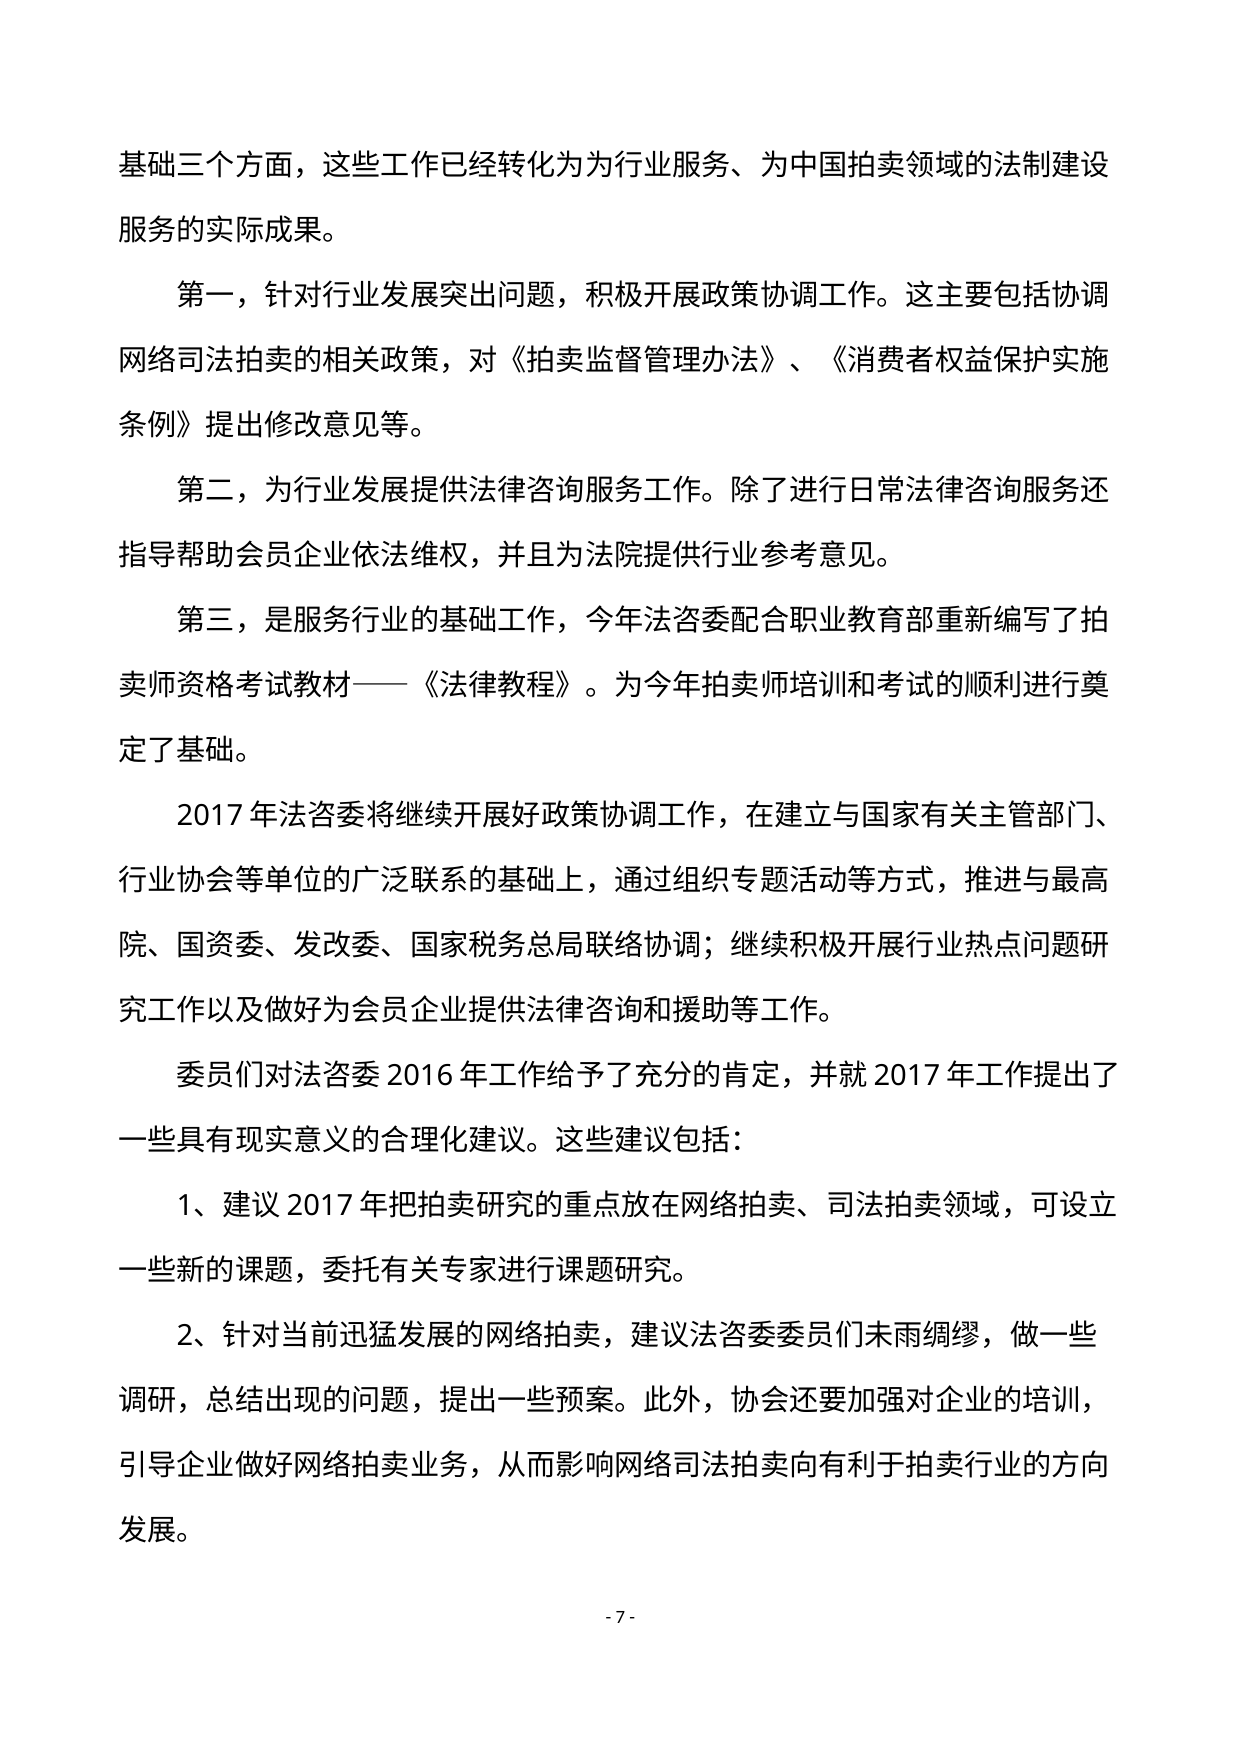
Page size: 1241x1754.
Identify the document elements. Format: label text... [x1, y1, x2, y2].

text 1、建议2017年把拍卖研究的重点放在网络拍卖、司法拍卖领域，可设立一些新的课题，委托有关专家进行课题研究。 [118, 1170, 1122, 1300]
text 第一，针对行业发展突出问题，积极开展政策协调工作。这主要包括协调网络司法拍卖的相关政策，对《拍卖监督管理办法》、《消费者权益保护实施条例》提出修改意见等。 [118, 260, 1122, 455]
text 2、针对当前迅猛发展的网络拍卖，建议法咨委委员们未雨绸缪，做一些调研，总结出现的问题，提出一些预案。此外，协会还要加强对企业的培训，引导企业做好网络拍卖业务，从而影响网络司法拍卖向有利于拍卖行业的方向发展。 [118, 1300, 1122, 1560]
text 第二，为行业发展提供法律咨询服务工作。除了进行日常法律咨询服务还指导帮助会员企业依法维权，并且为法院提供行业参考意见。 [118, 455, 1122, 585]
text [118, 130, 1122, 260]
text 委员们对法咨委2016年工作给予了充分的肯定，并就2017年工作提出了一些具有现实意义的合理化建议。这些建议包括： [118, 1040, 1122, 1170]
text 2017年法咨委将继续开展好政策协调工作，在建立与国家有关主管部门、行业协会等单位的广泛联系的基础上，通过组织专题活动等方式，推进与最高院、国资委、发改委、国家税务总局联络协调；继续积极开展行业热点问题研究工作以及做好为会员企业提供法律咨询和援助等工作。 [118, 780, 1122, 1040]
text 第三，是服务行业的基础工作，今年法咨委配合职业教育部重新编写了拍卖师资格考试教材――《法律教程》。为今年拍卖师培训和考试的顺利进行奠定了基础。 [118, 585, 1122, 780]
